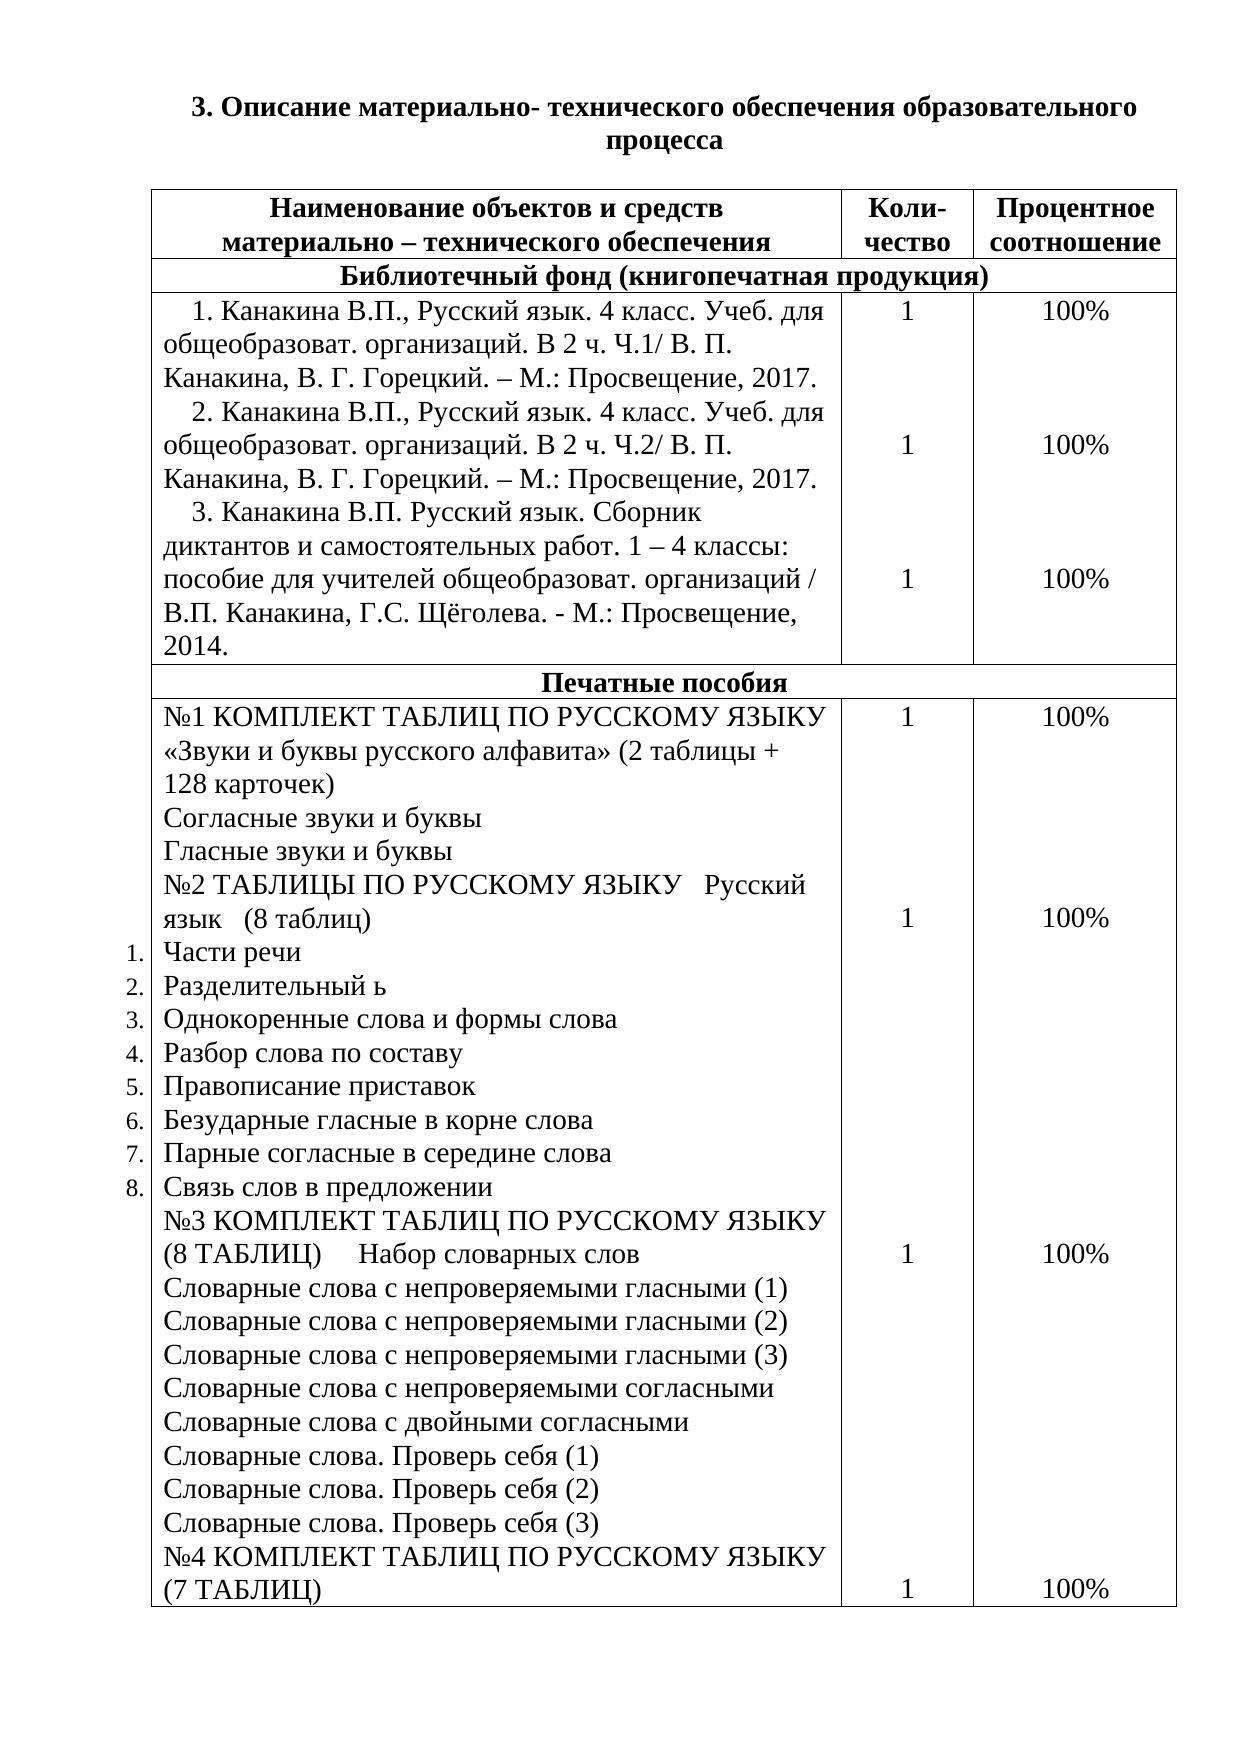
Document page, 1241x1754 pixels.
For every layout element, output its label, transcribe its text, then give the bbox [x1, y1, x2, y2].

table_cell 1 1 1 1 1 1 1 [842, 699, 973, 1606]
table_cell 1 1 1 [842, 293, 973, 664]
table_header Процентное соотношение [974, 190, 1176, 257]
table_cell Печатные пособия [152, 665, 1176, 698]
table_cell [974, 699, 1176, 1606]
table_header Наименование объектов и средств материально – технического обеспечения [152, 190, 841, 257]
text 3. Описание материально- технического обеспечения образовательного процесса [177, 89, 1152, 156]
table_cell 100% 100% 100% [974, 293, 1176, 664]
table_cell 1. Канакина В.П., Русский язык. 4 класс. Учеб. для общеобразоват. организаций. В 2 ч. Ч.1/ В. П. Канакина, В. Г. Горецкий. – М.: Просвещение, 2017. Канакина В.П., Русский язык. 4 класс. Учеб. для общеобразоват. организаций. В 2 ч. Ч.2/ В. П. Канакина, В. Г. Горецкий. – М.: Просвещение, 2017. Канакина В.П. Русский язык. Сборник диктантов и самостоятельных работ. 1 – 4 классы: пособие для учителей общеобразоват. организаций / В.П. Канакина, Г.С. Щёголева. - М.: Просвещение, 2014. [152, 293, 841, 664]
table_cell Библиотечный фонд (книгопечатная продукция) [152, 259, 1176, 292]
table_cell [152, 699, 841, 1606]
table_header Коли-чество [842, 190, 973, 257]
